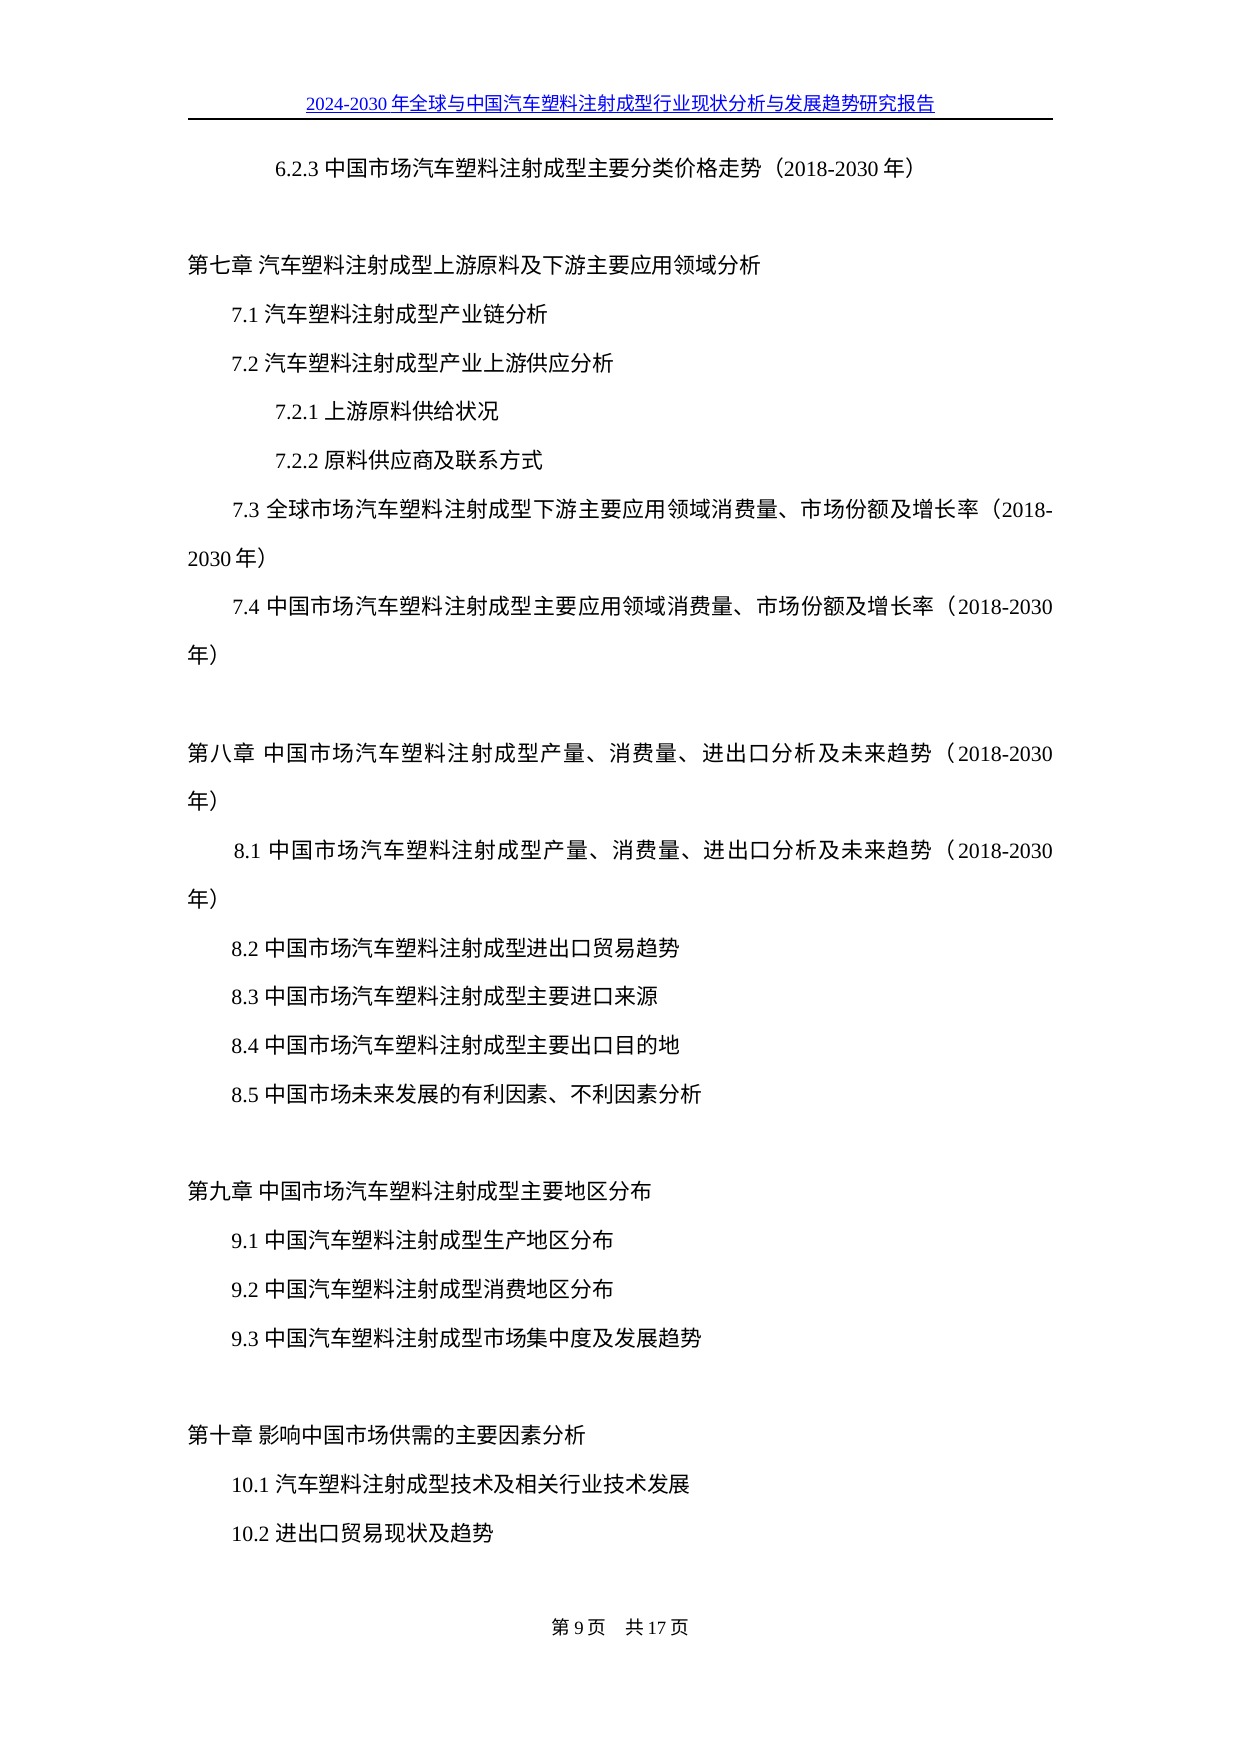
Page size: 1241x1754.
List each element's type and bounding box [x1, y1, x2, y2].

text [187, 150, 1053, 1548]
